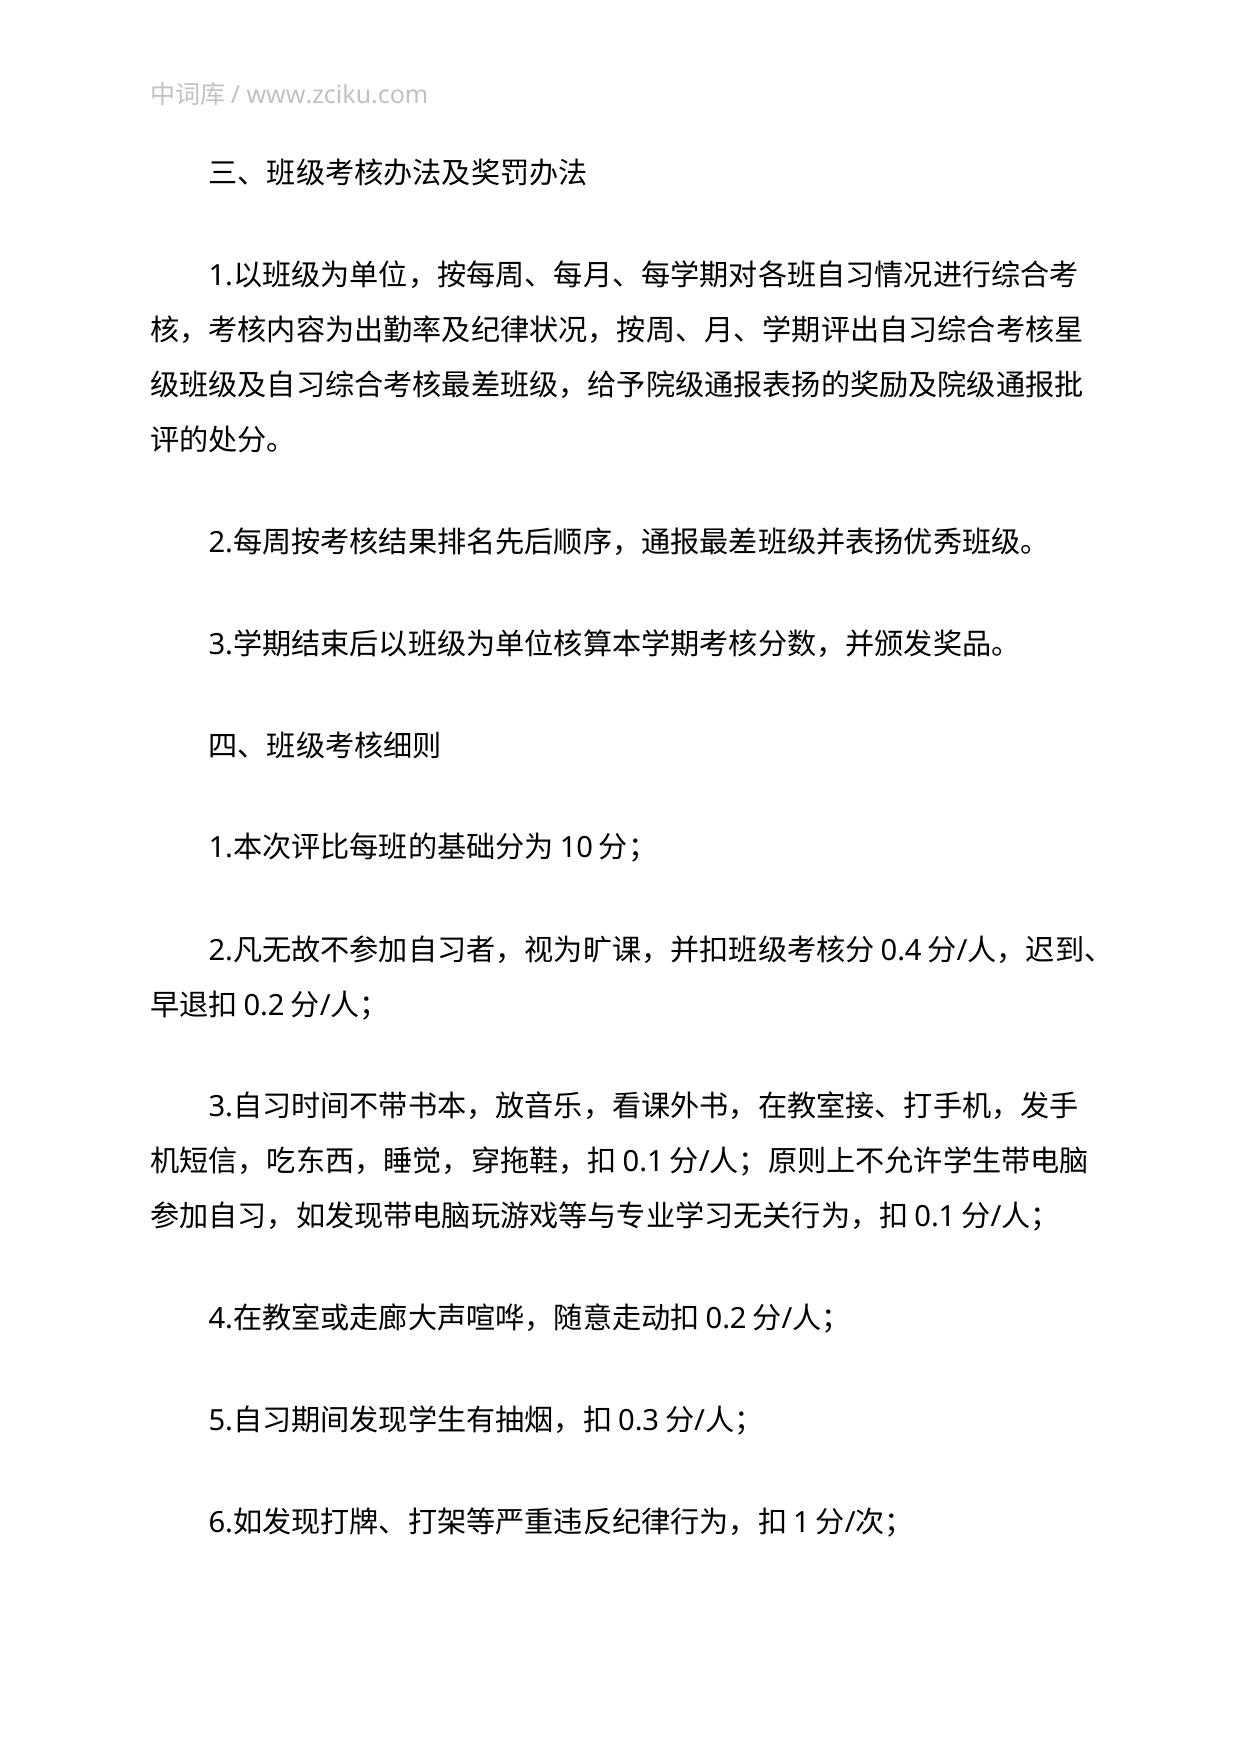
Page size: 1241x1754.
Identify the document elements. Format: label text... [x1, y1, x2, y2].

text 2.每周按考核结果排名先后顺序，通报最差班级并表扬优秀班级。 [150, 518, 1090, 561]
text 1.以班级为单位，按每周、每月、每学期对各班自习情况进行综合考核，考核内容为出勤率及纪律状况，按周、月、学期评出自习综合考核星级班级及自习综合考核最差班级，给予院级通报表扬的奖励及院级通报批评的处分。 [150, 252, 1090, 459]
text 5.自习期间发现学生有抽烟，扣0.3分/人； [150, 1397, 1090, 1439]
text 2.凡无故不参加自习者，视为旷课，并扣班级考核分0.4分/人，迟到、早退扣0.2分/人； [150, 926, 1090, 1023]
text 三、班级考核办法及奖罚办法 [150, 150, 1090, 192]
text 四、班级考核细则 [150, 722, 1090, 764]
text 4.在教室或走廊大声喧哗，随意走动扣0.2分/人； [150, 1295, 1090, 1337]
text 1.本次评比每班的基础分为10分； [150, 824, 1090, 866]
text 6.如发现打牌、打架等严重违反纪律行为，扣1分/次； [150, 1499, 1090, 1541]
text 3.学期结束后以班级为单位核算本学期考核分数，并颁发奖品。 [150, 620, 1090, 663]
text 3.自习时间不带书本，放音乐，看课外书，在教室接、打手机，发手机短信，吃东西，睡觉，穿拖鞋，扣0.1分/人；原则上不允许学生带电脑参加自习，如发现带电脑玩游戏等与专业学习无关行为，扣0.1分/人； [150, 1083, 1090, 1235]
